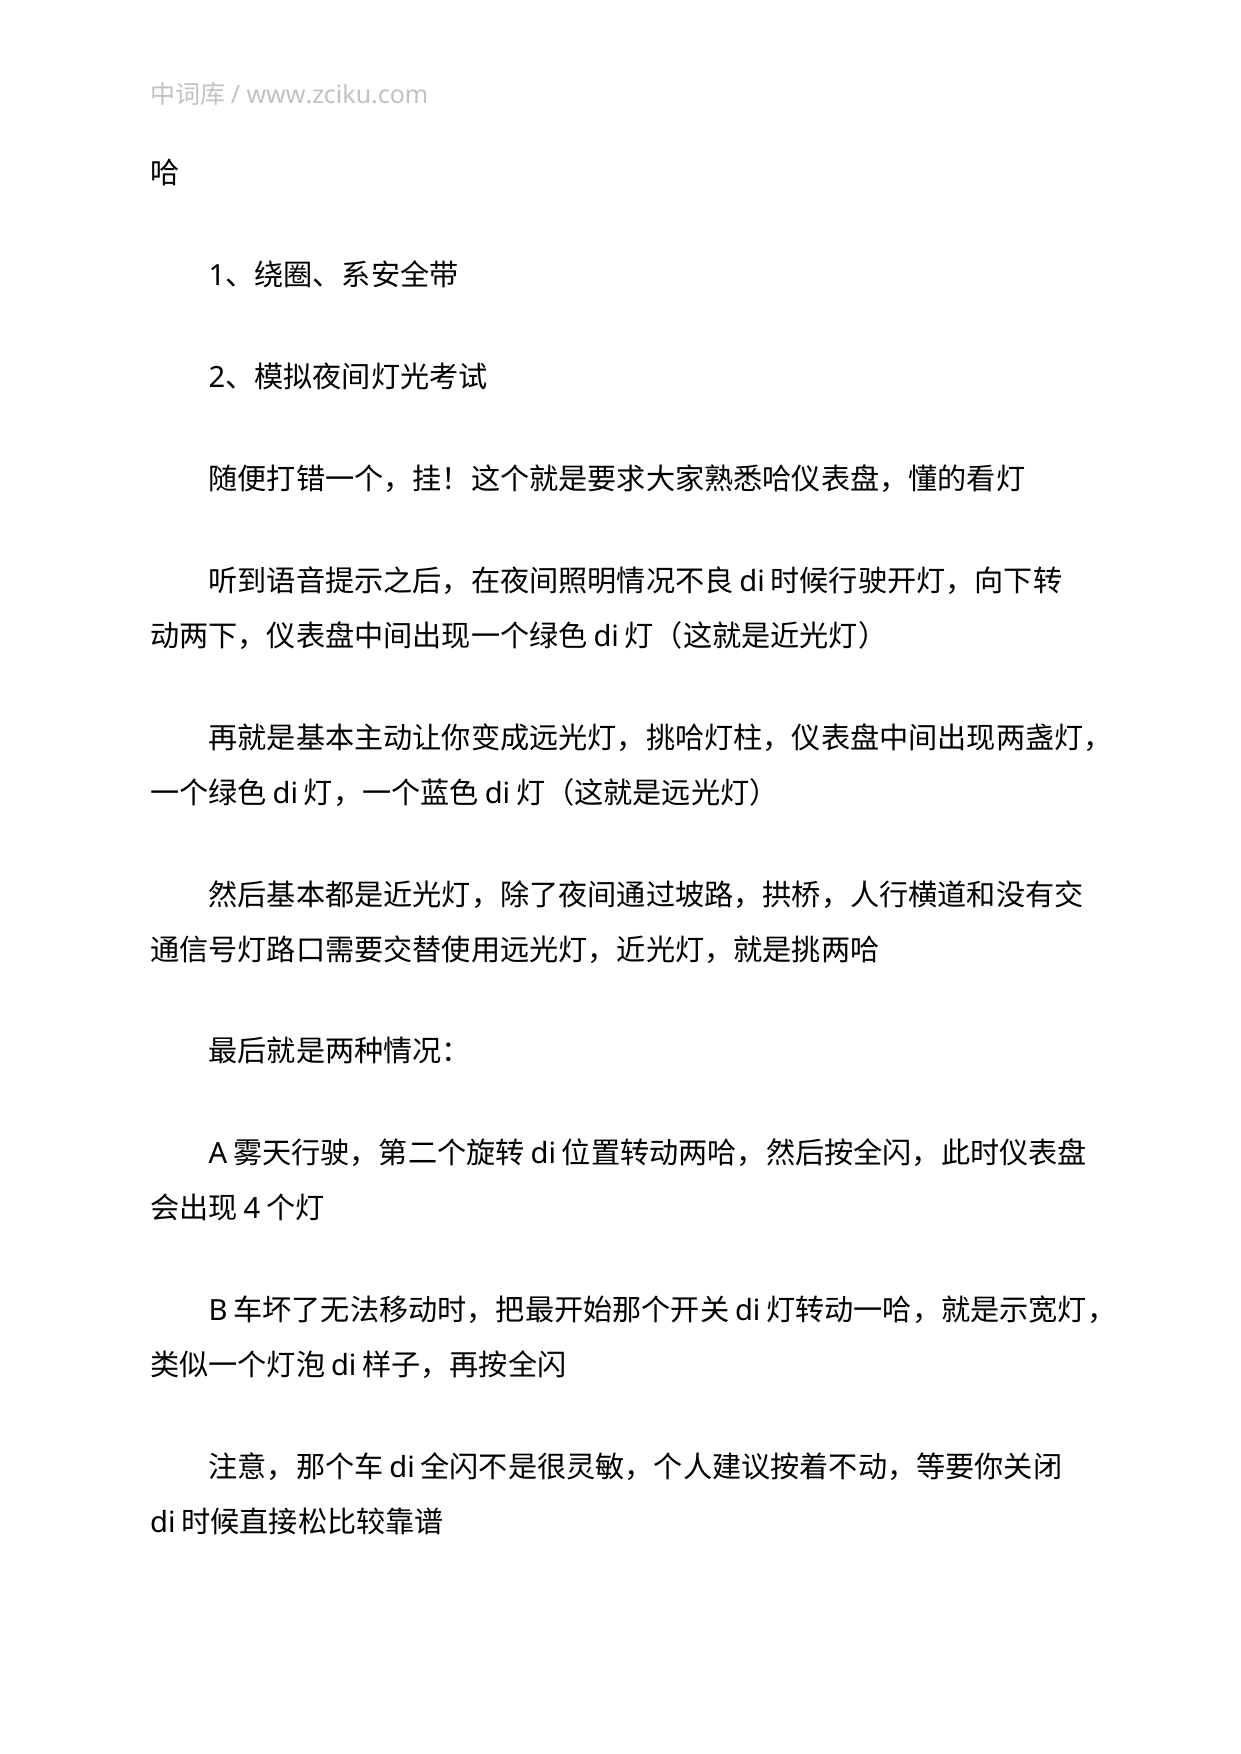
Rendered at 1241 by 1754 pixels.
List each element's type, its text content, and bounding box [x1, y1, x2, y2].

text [150, 150, 1090, 192]
text 最后就是两种情况： [150, 1028, 1090, 1070]
text 注意，那个车di全闪不是很灵敏，个人建议按着不动，等要你关闭di时候直接松比较靠谱 [150, 1444, 1090, 1541]
text 1、绕圈、系安全带 [150, 252, 1090, 294]
text 然后基本都是近光灯，除了夜间通过坡路，拱桥，人行横道和没有交通信号灯路口需要交替使用远光灯，近光灯，就是挑两哈 [150, 871, 1090, 968]
text 随便打错一个，挂！这个就是要求大家熟悉哈仪表盘，懂的看灯 [150, 456, 1090, 498]
text 再就是基本主动让你变成远光灯，挑哈灯柱，仪表盘中间出现两盏灯，一个绿色di灯，一个蓝色di灯（这就是远光灯） [150, 714, 1090, 812]
text 2、模拟夜间灯光考试 [150, 354, 1090, 396]
text 听到语音提示之后，在夜间照明情况不良di时候行驶开灯，向下转动两下，仪表盘中间出现一个绿色di灯（这就是近光灯） [150, 557, 1090, 655]
text B车坏了无法移动时，把最开始那个开关di灯转动一哈，就是示宽灯，类似一个灯泡di样子，再按全闪 [150, 1287, 1090, 1384]
text A雾天行驶，第二个旋转di位置转动两哈，然后按全闪，此时仪表盘会出现4个灯 [150, 1130, 1090, 1227]
